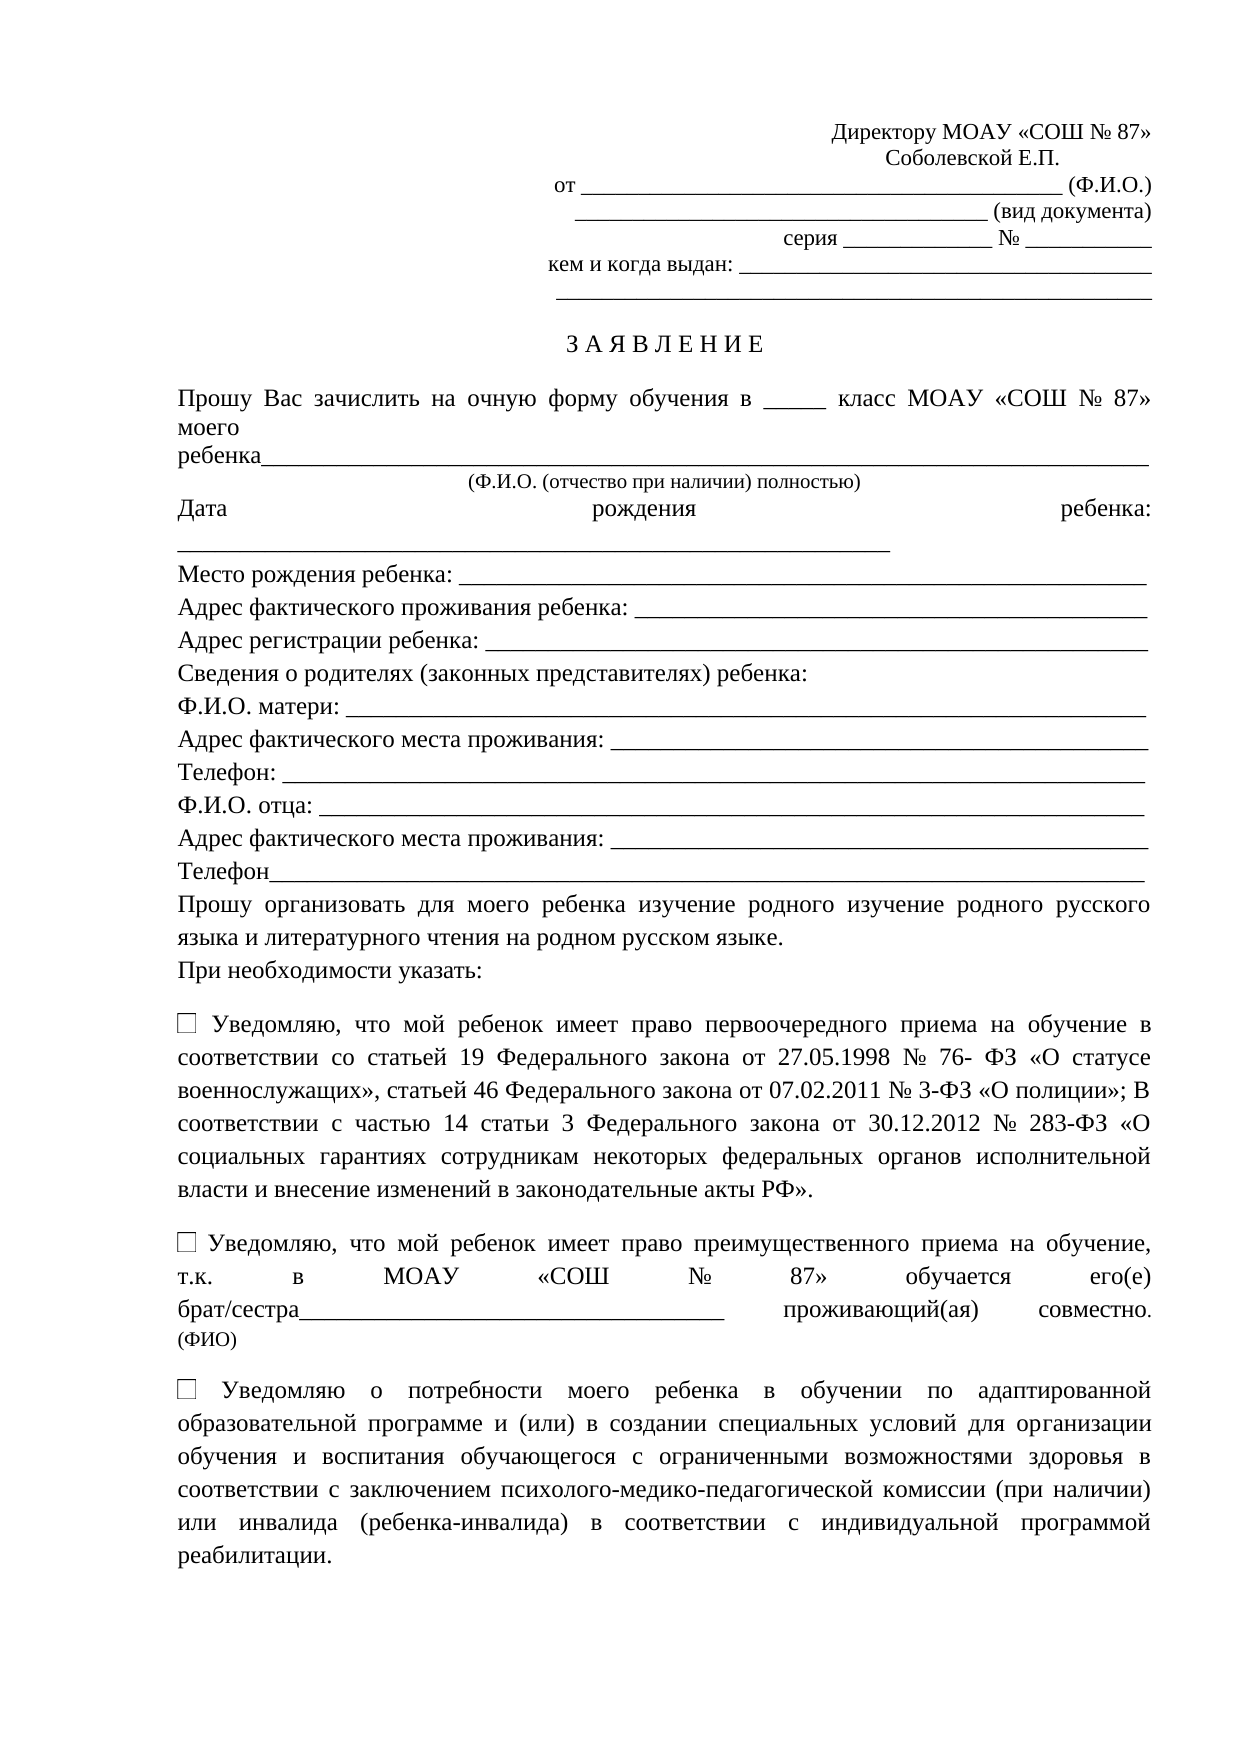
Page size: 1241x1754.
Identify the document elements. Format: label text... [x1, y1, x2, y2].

picture [177, 1379, 196, 1399]
text (Ф.И.О. (отчество при наличии) полностью) [177, 469, 1152, 493]
text Место рождения ребенка: _______________________________________________________ [177, 559, 1152, 588]
text Адрес фактического проживания ребенка: _________________________________________ [177, 592, 1152, 621]
text Уведомляю о потребности моего ребенка в обучении по адаптированной образовательной программе и (или) в создании специальных условий для организации обучения и воспитания обучающегося с ограниченными возможностями здоровья в соответствии с заключением психолого-медико-педагогической комиссии (при наличии) или инвалида (ребенка-инвалида) в соответствии с индивидуальной программой реабилитации. [177, 1375, 1152, 1569]
text Сведения о родителях (законных представителях) ребенка: [177, 658, 1152, 687]
text Ф.И.О. матери: ________________________________________________________________ [177, 691, 1152, 720]
picture [177, 1013, 196, 1033]
text ____________________________________________________ [177, 276, 1152, 303]
text Уведомляю, что мой ребенок имеет право первоочередного приема на обучение в соответствии со статьей 19 Федерального закона от 27.05.1998 № 76- ФЗ «О статусе военнослужащих», статьей 46 Федерального закона от 07.02.2011 № 3-ФЗ «О полиции»; В соответствии с частью 14 статьи 3 Федерального закона от 30.12.2012 № 283-ФЗ «О социальных гарантиях сотрудникам некоторых федеральных органов исполнительной власти и внесение изменений в законодательные акты РФ». [177, 1009, 1152, 1203]
text Адрес фактического места проживания: ___________________________________________ [177, 823, 1152, 852]
text Ф.И.О. отца: __________________________________________________________________ [177, 790, 1152, 819]
text Телефон______________________________________________________________________ [177, 856, 1152, 885]
text серия _____________ № ___________ [177, 223, 1152, 250]
text Адрес фактического места проживания: ___________________________________________ [177, 724, 1152, 753]
text от __________________________________________ (Ф.И.О.) ____________________________________ (вид документа) [177, 171, 1152, 223]
text При необходимости указать: [177, 955, 1152, 984]
text Адрес регистрации ребенка: _____________________________________________________ [177, 625, 1152, 654]
text З А Я В Л Е Н И Е [177, 329, 1152, 358]
text Прошу организовать для моего ребенка изучение родного изучение родного русского языка и литературного чтения на родном русском языке. [177, 889, 1152, 951]
text Директору МОАУ «СОШ № 87» [177, 118, 1152, 144]
text Уведомляю, что мой ребенок имеет право преимущественного приема на обучение, т.к. в МОАУ «СОШ № 87» обучается его(е) брат/сестра__________________________________ проживающий(ая) совместно. (ФИО) [177, 1228, 1152, 1351]
picture [177, 1232, 196, 1252]
text Прошу Вас зачислить на очную форму обучения в _____ класс МОАУ «СОШ № 87» моего ребенка_______________________________________________________________________ [177, 383, 1152, 469]
text кем и когда выдан: ____________________________________ [177, 250, 1152, 276]
text Соболевской Е.П. [177, 144, 1152, 171]
text Дата рождения ребенка: _________________________________________________________ [177, 493, 1152, 555]
text Телефон: _____________________________________________________________________ [177, 757, 1152, 786]
